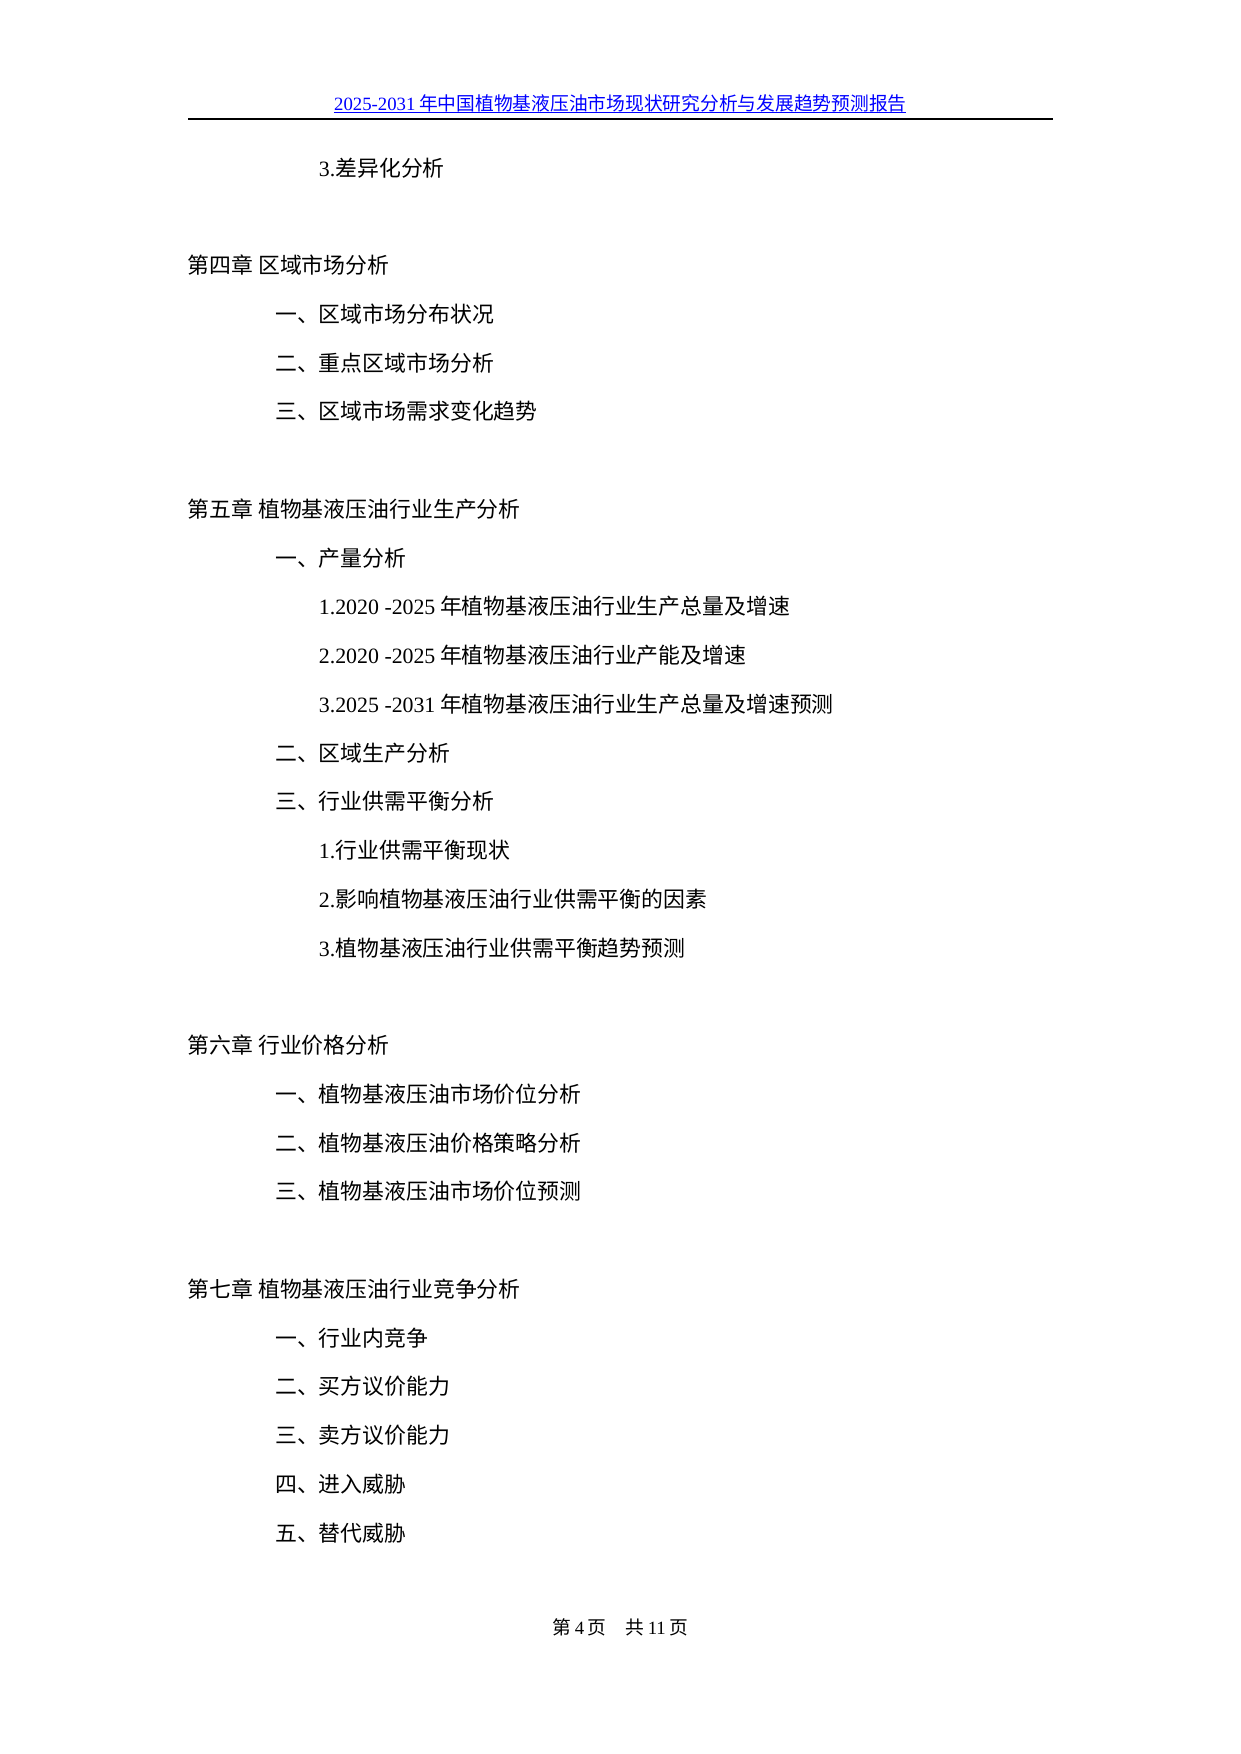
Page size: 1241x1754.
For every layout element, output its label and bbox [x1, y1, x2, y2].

text [187, 150, 1053, 1548]
